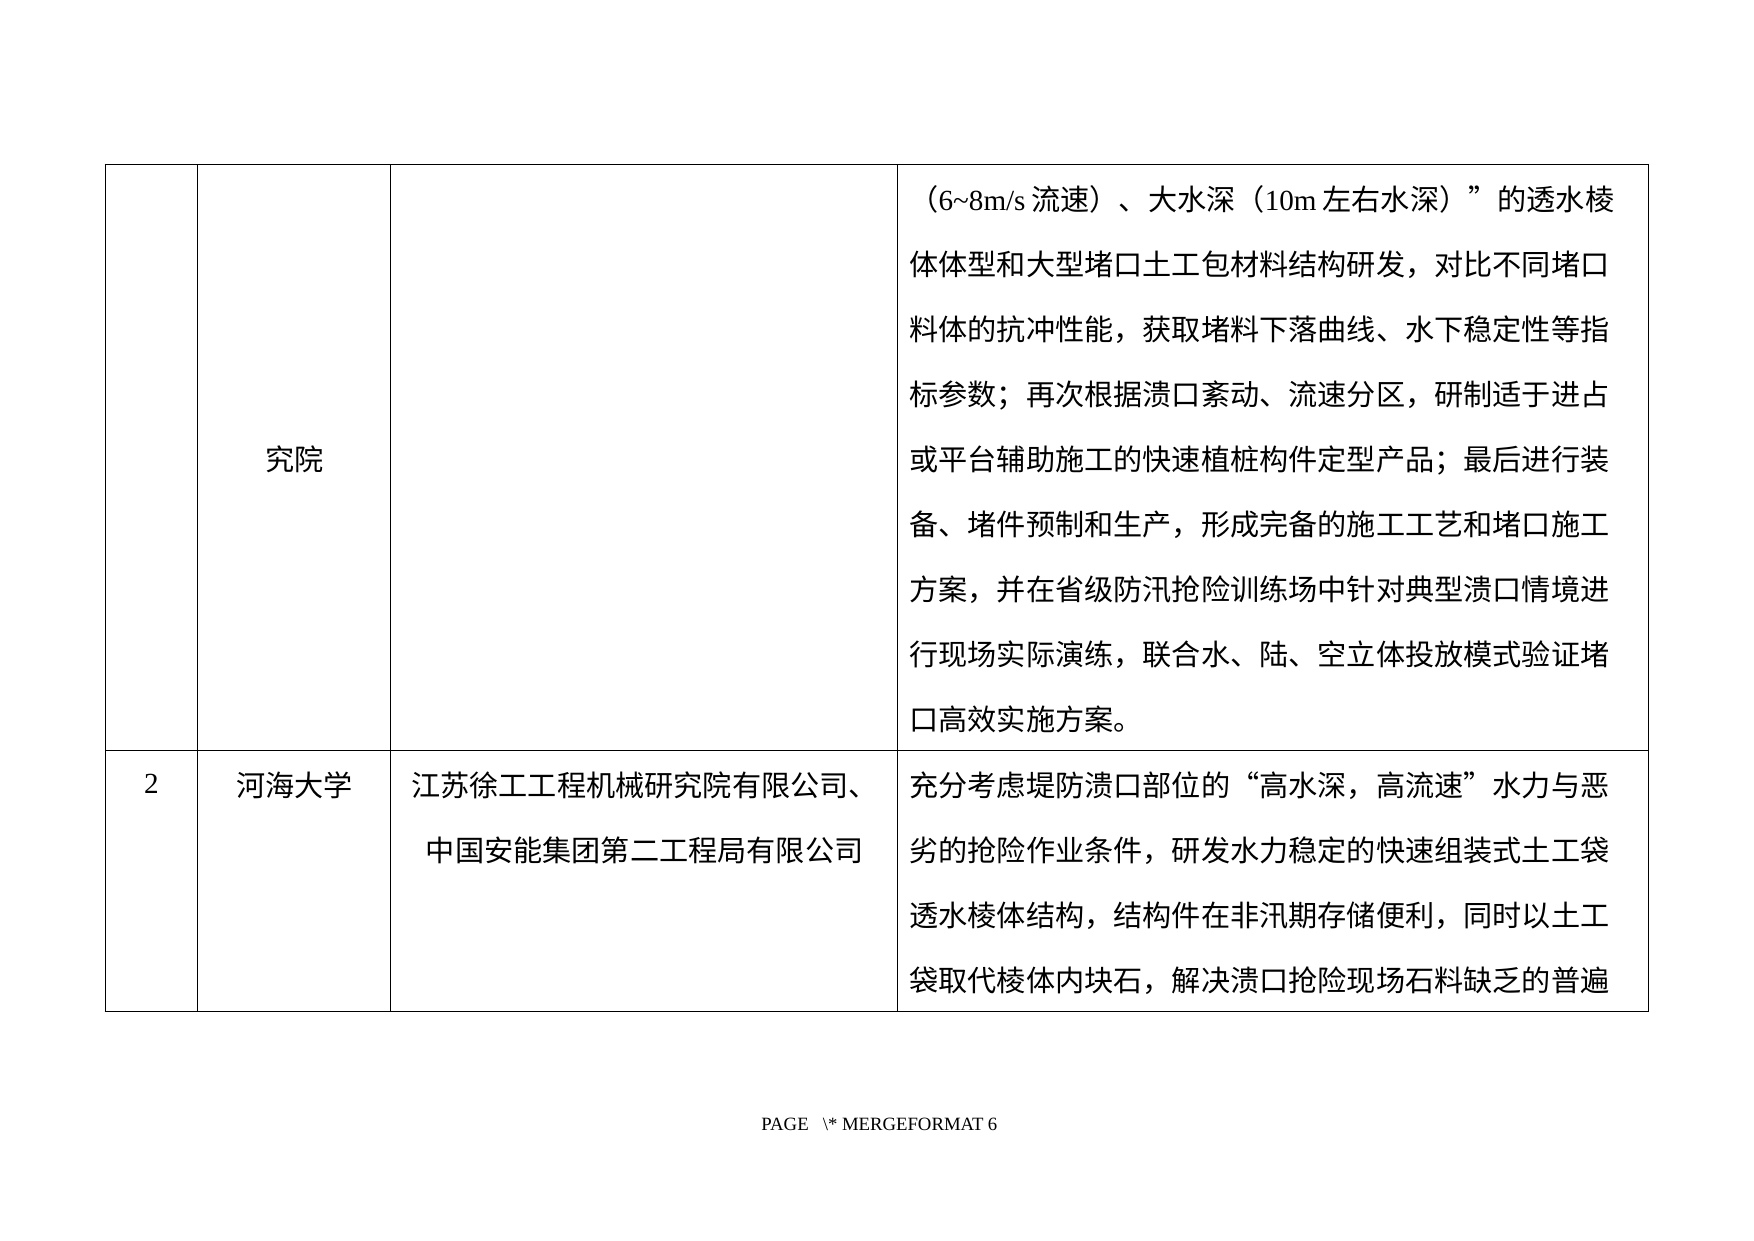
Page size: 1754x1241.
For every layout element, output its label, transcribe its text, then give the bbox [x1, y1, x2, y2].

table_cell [898, 751, 1648, 1011]
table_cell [391, 165, 897, 750]
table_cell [198, 165, 390, 750]
table_cell 1 [106, 165, 197, 750]
table_cell 河海大学 [198, 751, 390, 1011]
table_cell 2 [106, 751, 197, 1011]
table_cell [898, 165, 1648, 750]
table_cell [391, 751, 897, 1011]
